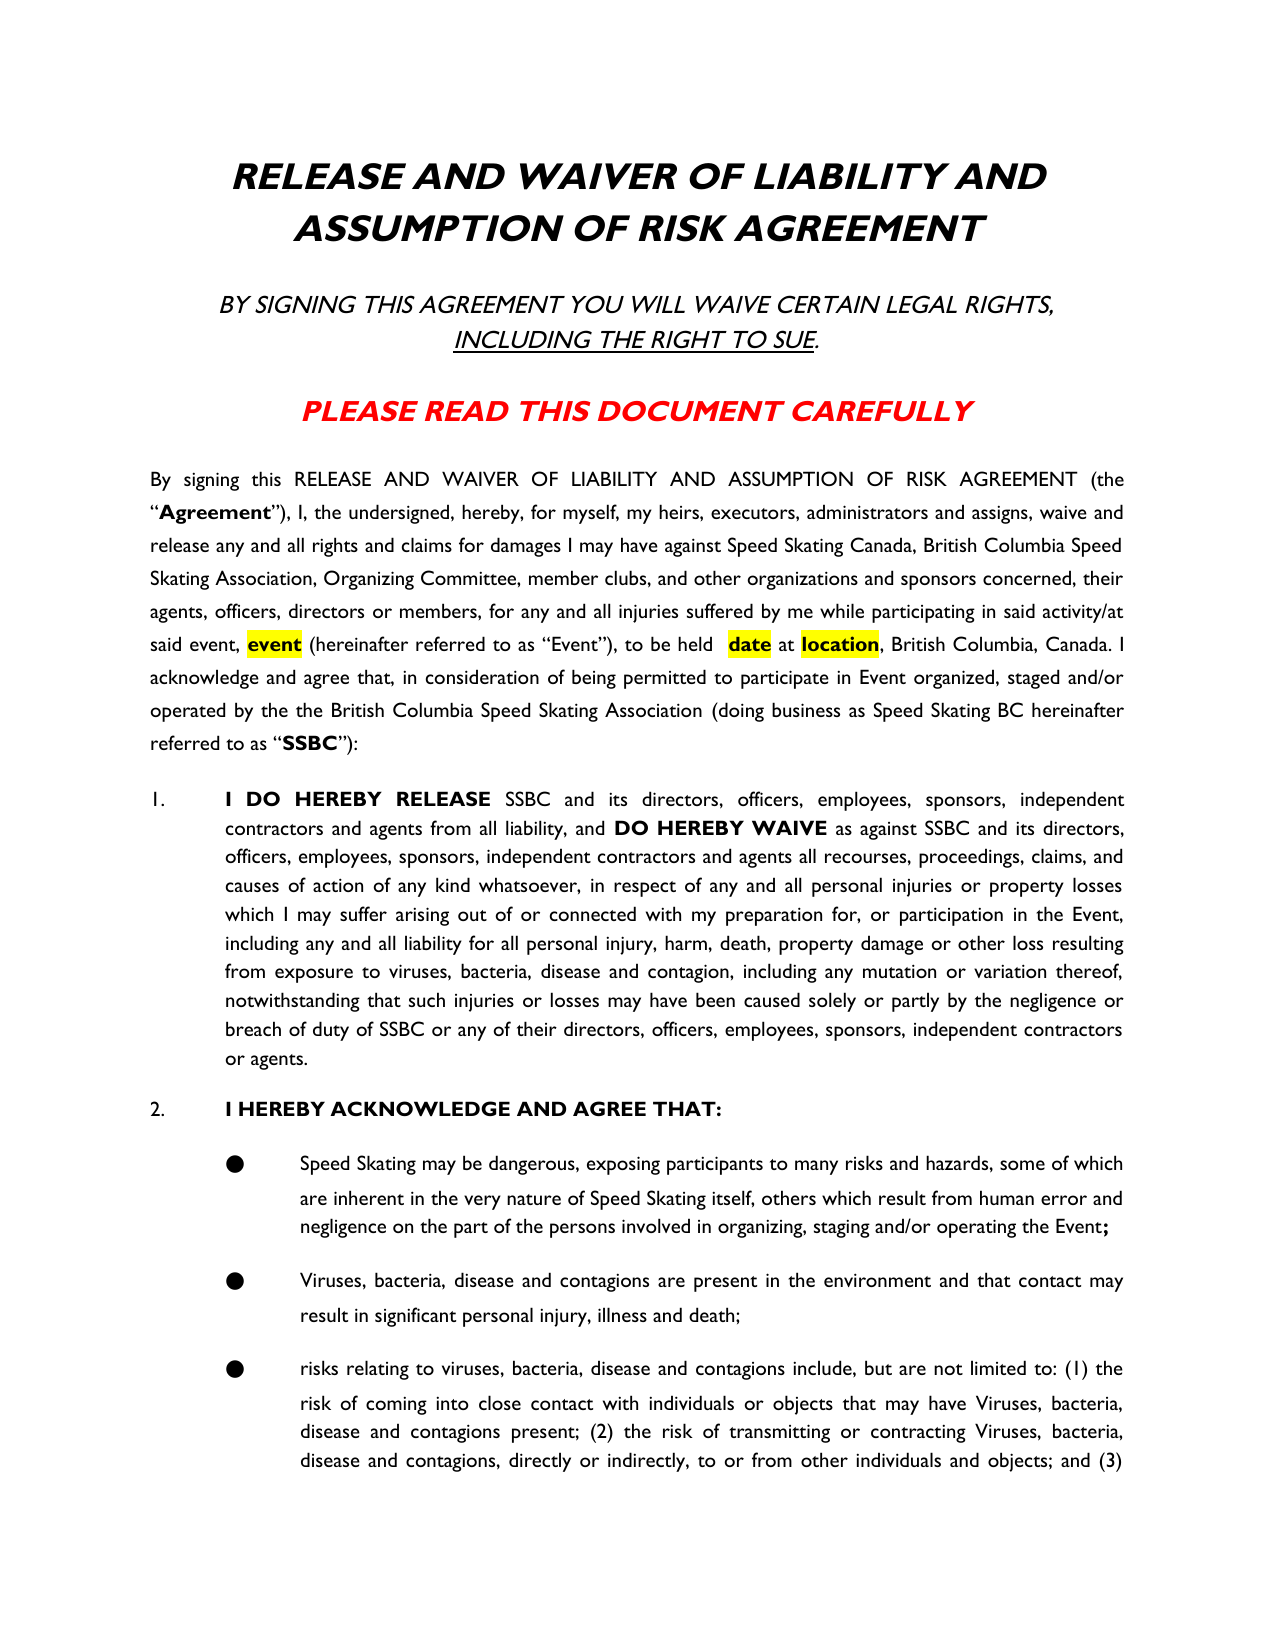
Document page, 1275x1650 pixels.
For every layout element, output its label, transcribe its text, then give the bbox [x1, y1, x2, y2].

subtitle I HEREBY ACKNOWLEDGE AND AGREE THAT: [150, 1095, 1125, 1124]
text ASSUMPTION OF RISK AGREEMENT [150, 202, 1125, 253]
list Viruses, bacteria, disease and contagions are present in the environment and that contact may result in significant personal injury, illness and death; [225, 1253, 1125, 1329]
text RELEASE AND WAIVER OF LIABILITY AND [150, 150, 1125, 202]
text BY SIGNING THIS AGREEMENT YOU WILL WAIVE CERTAIN LEGAL RIGHTS, INCLUDING THE RIGHT TO SUE. [150, 288, 1125, 357]
list Speed Skating may be dangerous, exposing participants to many risks and hazards, some of which are inherent in the very nature of Speed Skating itself, others which result from human error and negligence on the part of the persons involved in organizing, staging and/or operating the Event; [225, 1136, 1125, 1241]
text PLEASE READ THIS DOCUMENT CAREFULLY [150, 391, 1125, 431]
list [225, 1341, 1125, 1475]
subtitle I DO HEREBY RELEASE SSBC and its directors, officers, employees, sponsors, independent contractors and agents from all liability, and DO HEREBY WAIVE as against SSBC and its directors, officers, employees, sponsors, independent contractors and agents all recourses, proceedings, claims, and causes of action of any kind whatsoever, in respect of any and all personal injuries or property losses which I may suffer arising out of or connected with my preparation for, or participation in the Event, including any and all liability for all personal injury, harm, death, property damage or other loss resulting from exposure to viruses, bacteria, disease and contagion, including any mutation or variation thereof, notwithstanding that such injuries or losses may have been caused solely or partly by the negligence or breach of duty of SSBC or any of their directors, officers, employees, sponsors, independent contractors or agents. [150, 784, 1125, 1072]
text By signing this RELEASE AND WAIVER OF LIABILITY AND ASSUMPTION OF RISK AGREEMENT (the “Agreement”), I, the undersigned, hereby, for myself, my heirs, executors, administrators and assigns, waive and release any and all rights and claims for damages I may have against Speed Skating Canada, British Columbia Speed Skating Association, Organizing Committee, member clubs, and other organizations and sponsors concerned, their agents, officers, directors or members, for any and all injuries suffered by me while participating in said activity/at said event, event (hereinafter referred to as “Event”), to be held date at location, British Columbia, Canada. I acknowledge and agree that, in consideration of being permitted to participate in Event organized, staged and/or operated by the the British Columbia Speed Skating Association (doing business as Speed Skating BC hereinafter referred to as “SSBC”): [150, 464, 1125, 757]
